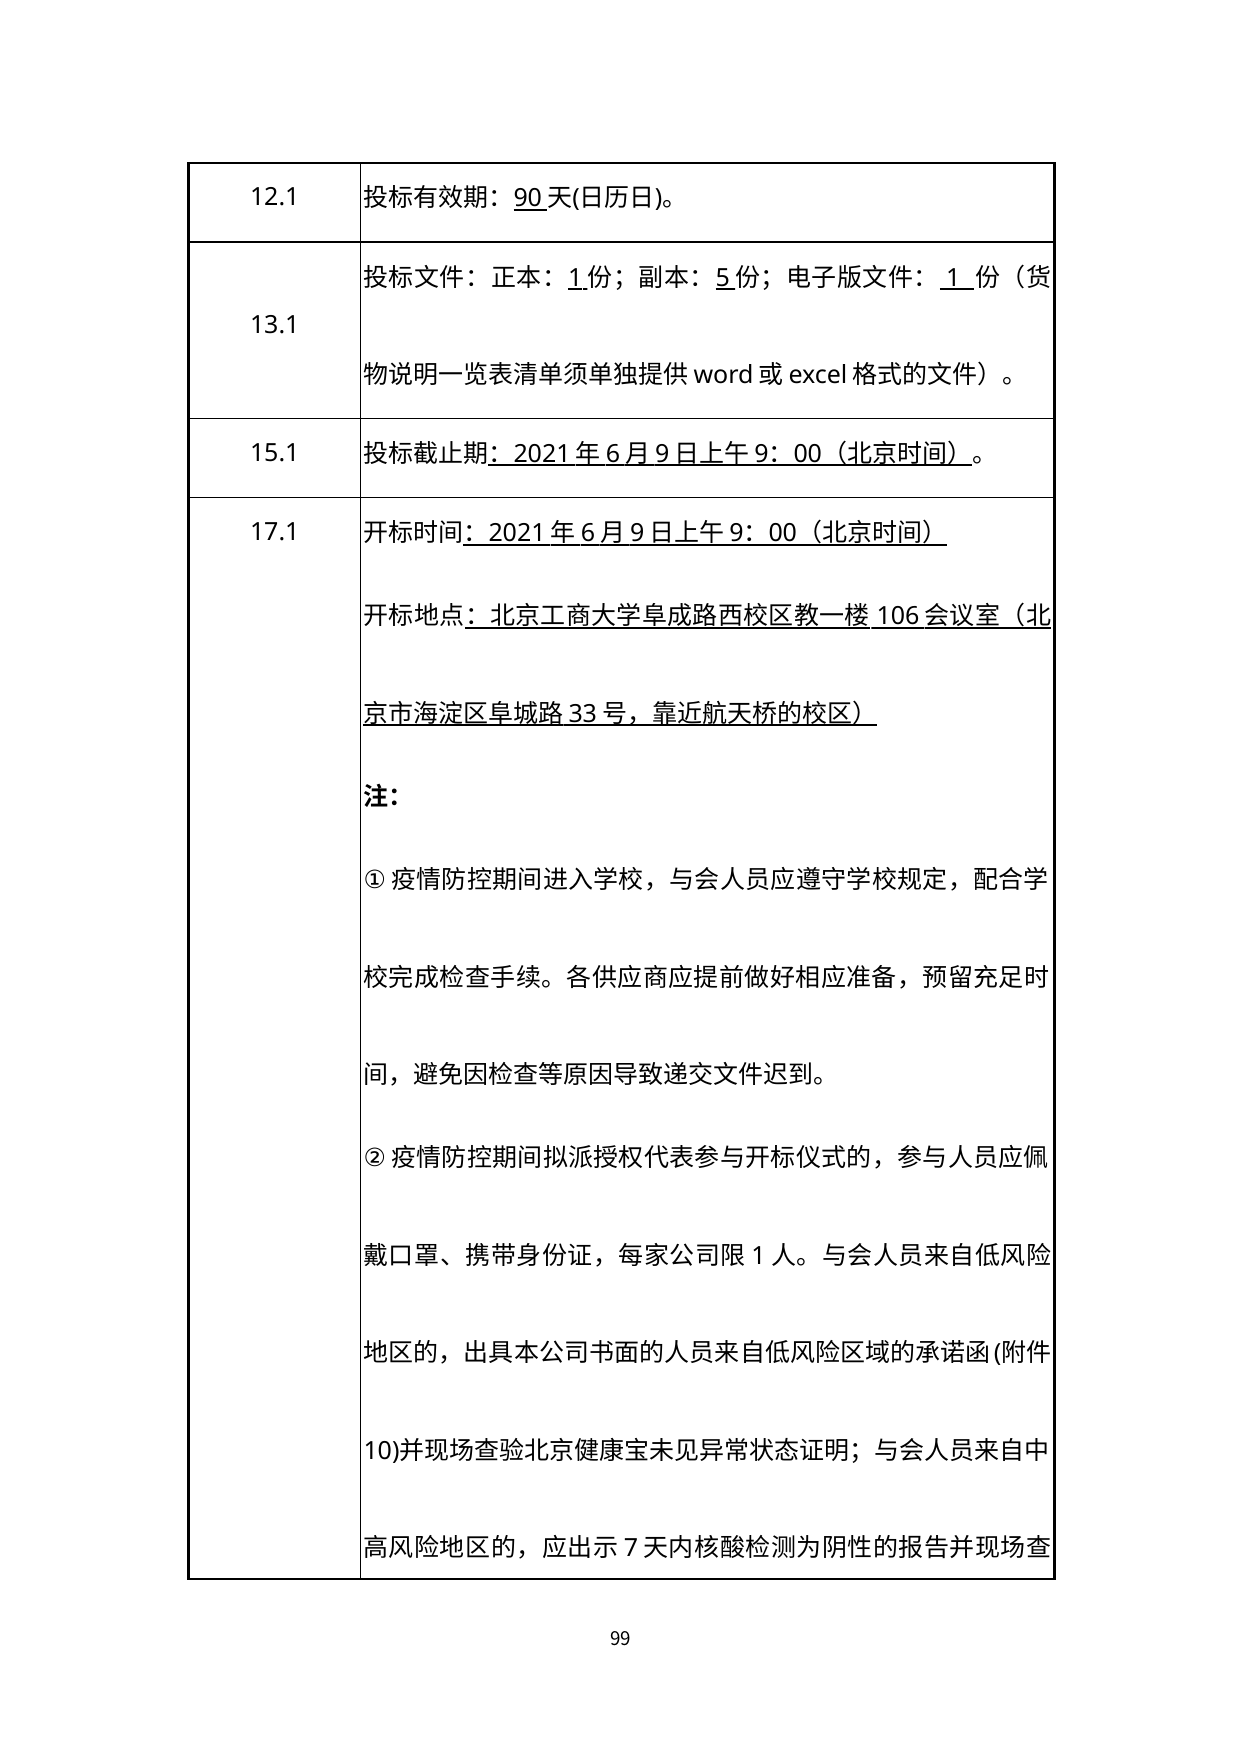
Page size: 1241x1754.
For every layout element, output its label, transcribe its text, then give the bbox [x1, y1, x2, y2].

table_cell 17.1 [190, 498, 360, 1578]
table_cell 12.1 [190, 164, 360, 241]
table_cell 15.1 [190, 419, 360, 497]
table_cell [361, 498, 1053, 1578]
table_cell 13.1 [190, 243, 360, 418]
table_cell 投标文件：正本：1份；副本：5份；电子版文件： 1 份（货物说明一览表清单须单独提供word或excel格式的文件）。 [361, 243, 1053, 418]
table_cell 投标截止期：2021年6月9日上午9：00（北京时间）。 [361, 419, 1053, 497]
table_cell 投标有效期：90天(日历日)。 [361, 164, 1053, 241]
